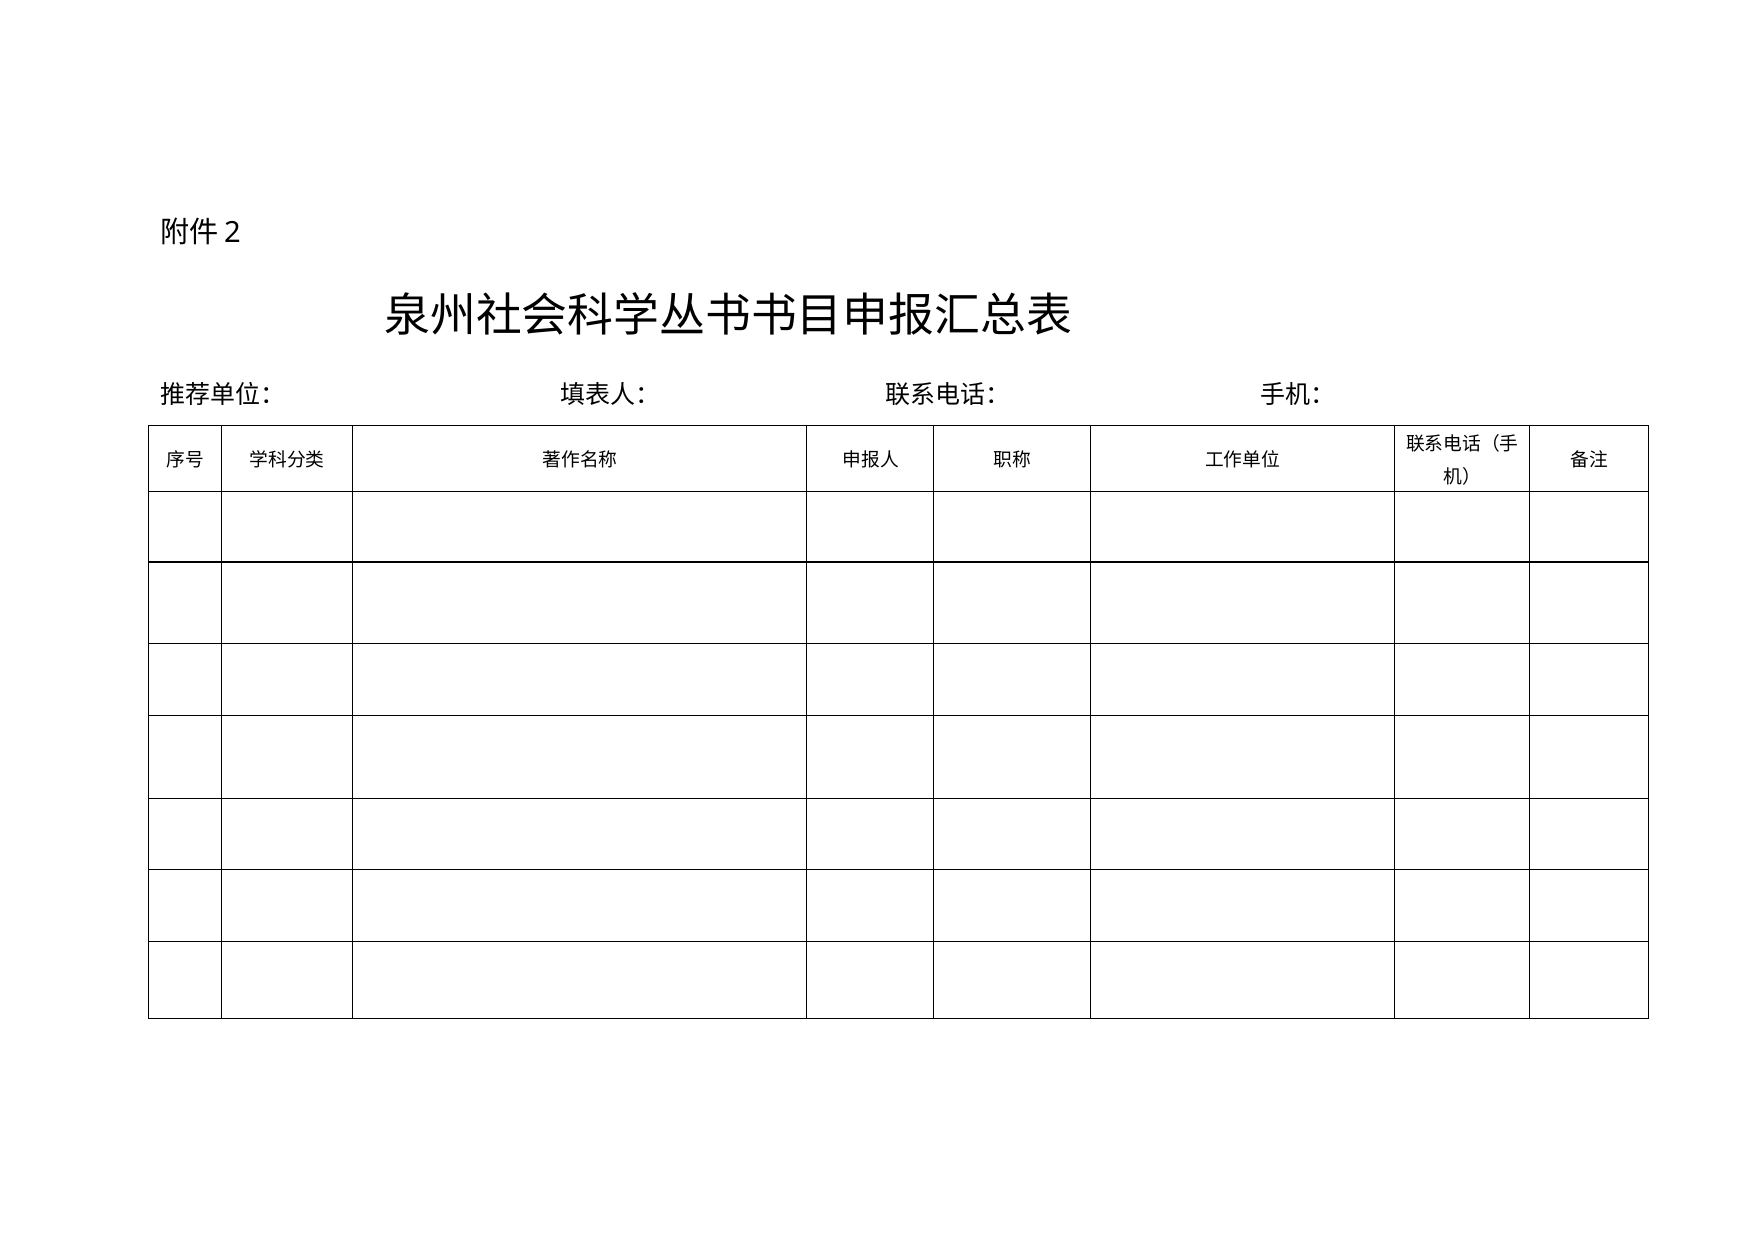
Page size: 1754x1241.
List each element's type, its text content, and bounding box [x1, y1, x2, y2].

table_cell [353, 799, 806, 869]
table_cell [222, 644, 352, 714]
table_cell [222, 716, 352, 797]
table_cell 著作名称 [353, 426, 806, 491]
table_cell [1091, 870, 1394, 941]
table_cell [1530, 799, 1648, 869]
table_cell [1091, 492, 1394, 561]
table_cell [807, 716, 933, 797]
table_cell [1091, 942, 1394, 1018]
table_cell [222, 870, 352, 941]
table_cell [353, 492, 806, 561]
table_cell [1395, 799, 1529, 869]
table_cell 工作单位 [1091, 426, 1394, 491]
table_cell [934, 563, 1090, 643]
table_cell [934, 644, 1090, 714]
table_cell [807, 563, 933, 643]
table_cell [149, 563, 221, 643]
table_cell [1530, 942, 1648, 1018]
table_cell [807, 492, 933, 561]
table_cell [353, 563, 806, 643]
table_cell [1395, 942, 1529, 1018]
table_cell [353, 644, 806, 714]
table_cell [1091, 563, 1394, 643]
table_cell [1091, 644, 1394, 714]
table_cell [934, 492, 1090, 561]
table_cell 联系电话（手机） [1395, 426, 1529, 491]
table_cell [934, 716, 1090, 797]
table_cell [222, 563, 352, 643]
table_cell [1395, 563, 1529, 643]
table_cell [807, 942, 933, 1018]
table_cell [222, 492, 352, 561]
table_cell [149, 492, 221, 561]
table_cell [934, 942, 1090, 1018]
table_cell [1395, 644, 1529, 714]
table_cell 备注 [1530, 426, 1648, 491]
table_cell [149, 799, 221, 869]
table_cell [353, 942, 806, 1018]
table_cell [1530, 644, 1648, 714]
table_cell [1395, 492, 1529, 561]
table_cell [1091, 716, 1394, 797]
table_cell [222, 942, 352, 1018]
table_cell [149, 644, 221, 714]
table_cell 申报人 [807, 426, 933, 491]
table_cell [807, 870, 933, 941]
table_cell [149, 716, 221, 797]
table_cell [149, 942, 221, 1018]
table_cell 推荐单位： 填表人： 联系电话： 手机： [149, 360, 1648, 425]
table_cell [807, 644, 933, 714]
table_cell [1395, 716, 1529, 797]
table_header 附件2 泉州社会科学丛书书目申报汇总表 [149, 198, 1648, 360]
table_cell [1395, 870, 1529, 941]
table_cell [222, 799, 352, 869]
table_cell [149, 870, 221, 941]
table_cell [934, 870, 1090, 941]
table_cell [353, 870, 806, 941]
table_cell [1530, 870, 1648, 941]
table_cell [1530, 563, 1648, 643]
table_cell 序号 [149, 426, 221, 491]
table_cell [1530, 492, 1648, 561]
table_cell [1530, 716, 1648, 797]
table_cell [934, 799, 1090, 869]
table_cell 职称 [934, 426, 1090, 491]
table_cell [807, 799, 933, 869]
table_cell 学科分类 [222, 426, 352, 491]
table_cell [353, 716, 806, 797]
table_cell [1091, 799, 1394, 869]
